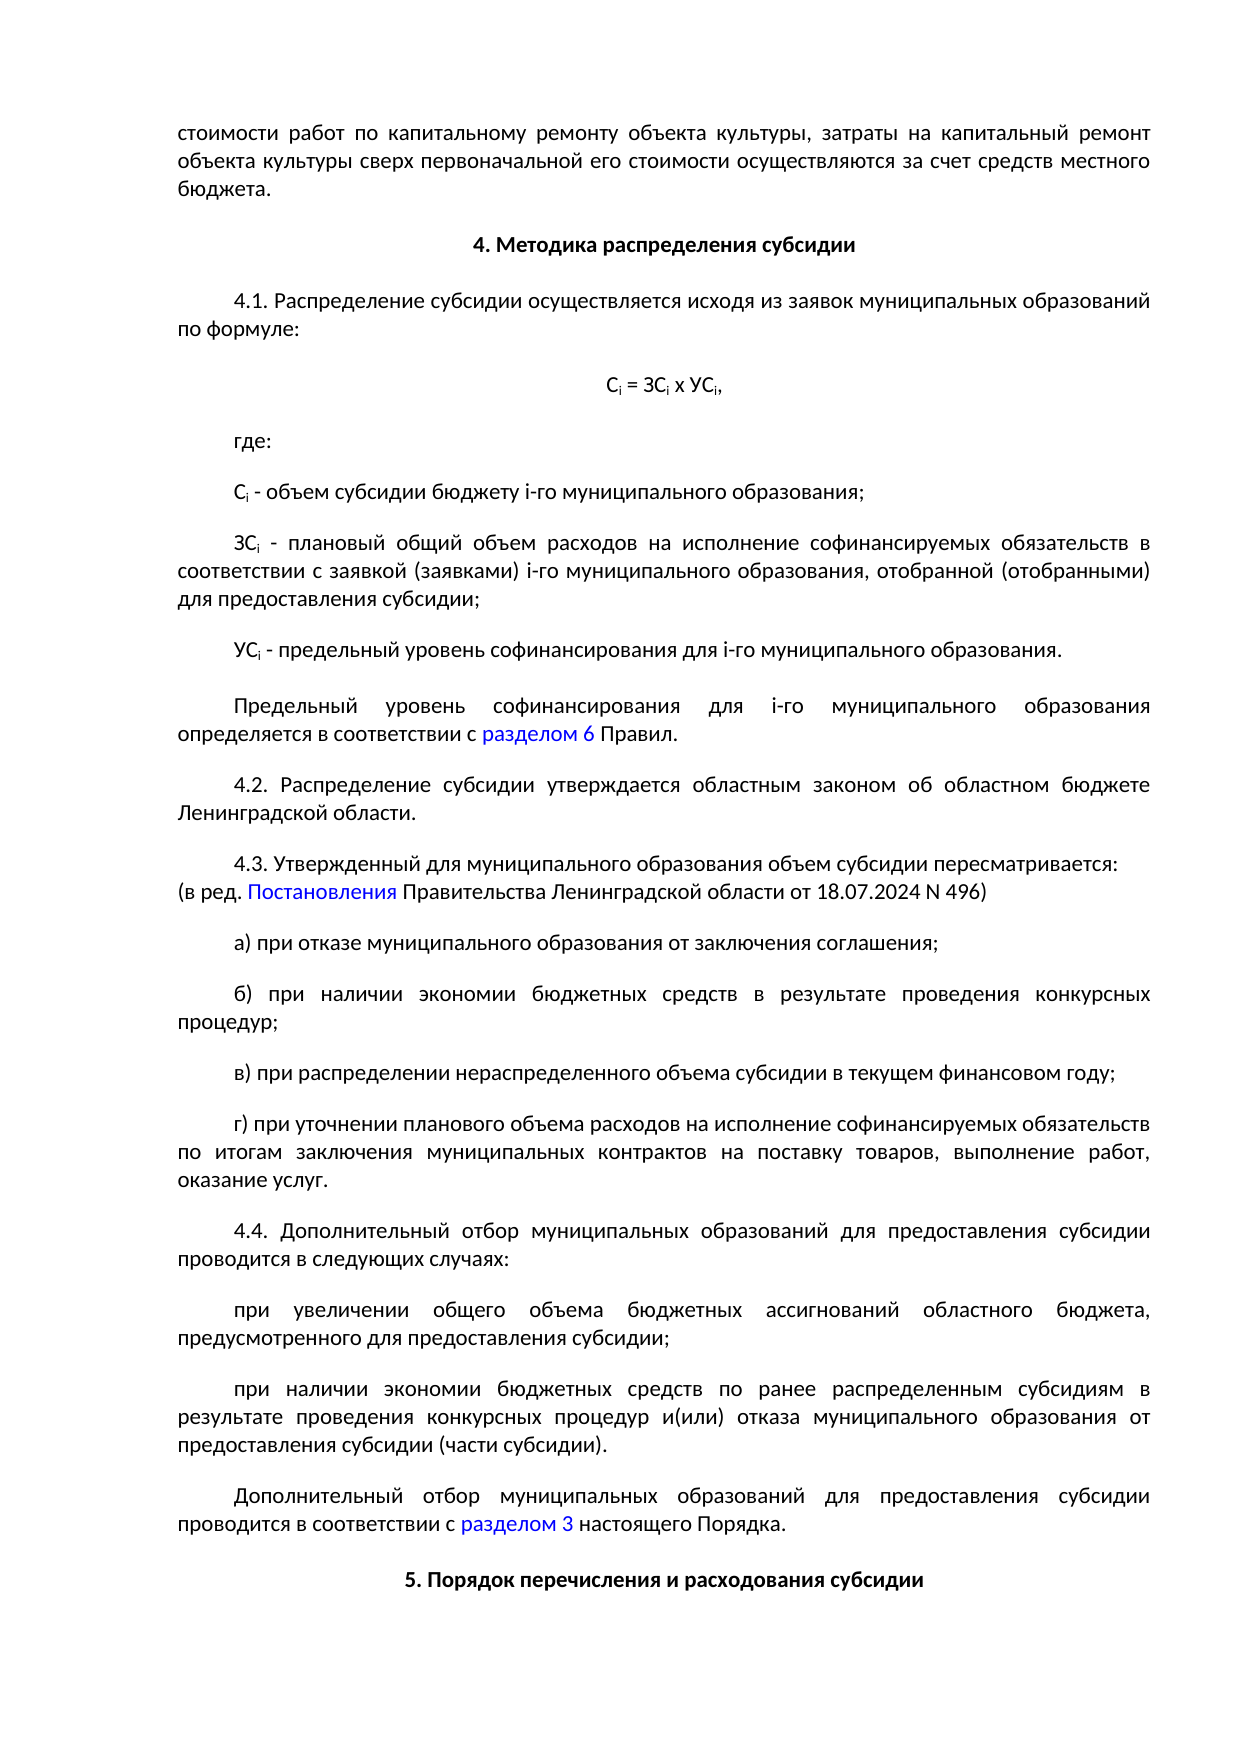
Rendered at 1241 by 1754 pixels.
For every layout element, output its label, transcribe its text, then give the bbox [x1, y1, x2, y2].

text Сi = ЗСi x УСi, [177, 370, 1152, 398]
text (в ред. Постановления Правительства Ленинградской области от 18.07.2024 N 496) [177, 877, 1152, 905]
text б) при наличии экономии бюджетных средств в результате проведения конкурсных процедур; [177, 979, 1152, 1035]
text 4.2. Распределение субсидии утверждается областным законом об областном бюджете Ленинградской области. [177, 770, 1152, 826]
text г) при уточнении планового объема расходов на исполнение софинансируемых обязательств по итогам заключения муниципальных контрактов на поставку товаров, выполнение работ, оказание услуг. [177, 1109, 1152, 1193]
text 4.3. Утвержденный для муниципального образования объем субсидии пересматривается: [177, 849, 1152, 877]
text а) при отказе муниципального образования от заключения соглашения; [177, 928, 1152, 956]
text ЗСi - плановый общий объем расходов на исполнение софинансируемых обязательств в соответствии с заявкой (заявками) i-го муниципального образования, отобранной (отобранными) для предоставления субсидии; [177, 528, 1152, 612]
text 4.1. Распределение субсидии осуществляется исходя из заявок муниципальных образований по формуле: [177, 286, 1152, 342]
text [177, 118, 1152, 202]
text при наличии экономии бюджетных средств по ранее распределенным субсидиям в результате проведения конкурсных процедур и(или) отказа муниципального образования от предоставления субсидии (части субсидии). [177, 1374, 1152, 1458]
text Предельный уровень софинансирования для i-го муниципального образования определяется в соответствии с разделом 6 Правил. [177, 691, 1152, 747]
text в) при распределении нераспределенного объема субсидии в текущем финансовом году; [177, 1058, 1152, 1086]
text где: [177, 426, 1152, 454]
title 5. Порядок перечисления и расходования субсидии [177, 1565, 1152, 1593]
title 4. Методика распределения субсидии [177, 230, 1152, 258]
text Сi - объем субсидии бюджету i-го муниципального образования; [177, 477, 1152, 505]
text 4.4. Дополнительный отбор муниципальных образований для предоставления субсидии проводится в следующих случаях: [177, 1216, 1152, 1272]
text при увеличении общего объема бюджетных ассигнований областного бюджета, предусмотренного для предоставления субсидии; [177, 1295, 1152, 1351]
text УСi - предельный уровень софинансирования для i-го муниципального образования. [177, 635, 1152, 663]
text Дополнительный отбор муниципальных образований для предоставления субсидии проводится в соответствии с разделом 3 настоящего Порядка. [177, 1481, 1152, 1537]
